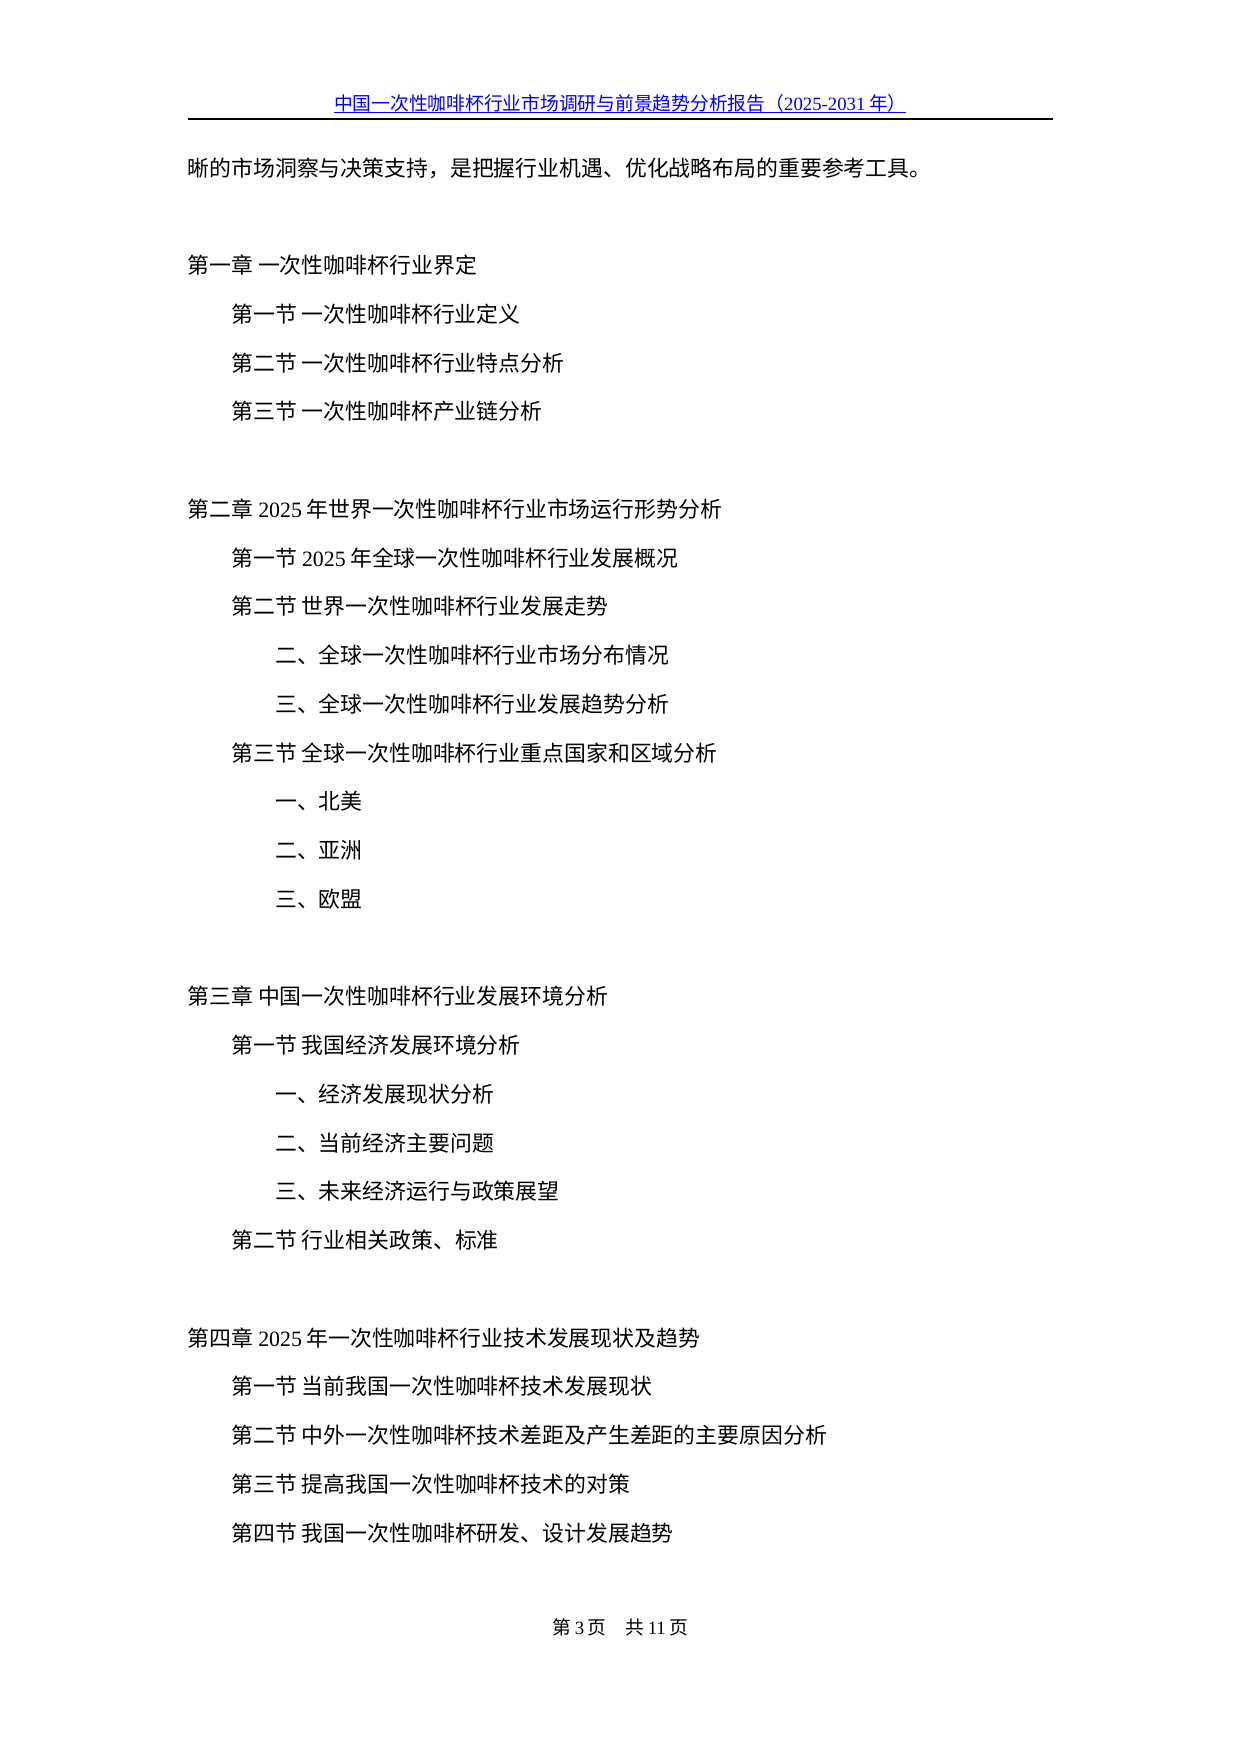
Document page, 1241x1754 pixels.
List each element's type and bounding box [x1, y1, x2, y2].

text [187, 150, 1053, 1548]
